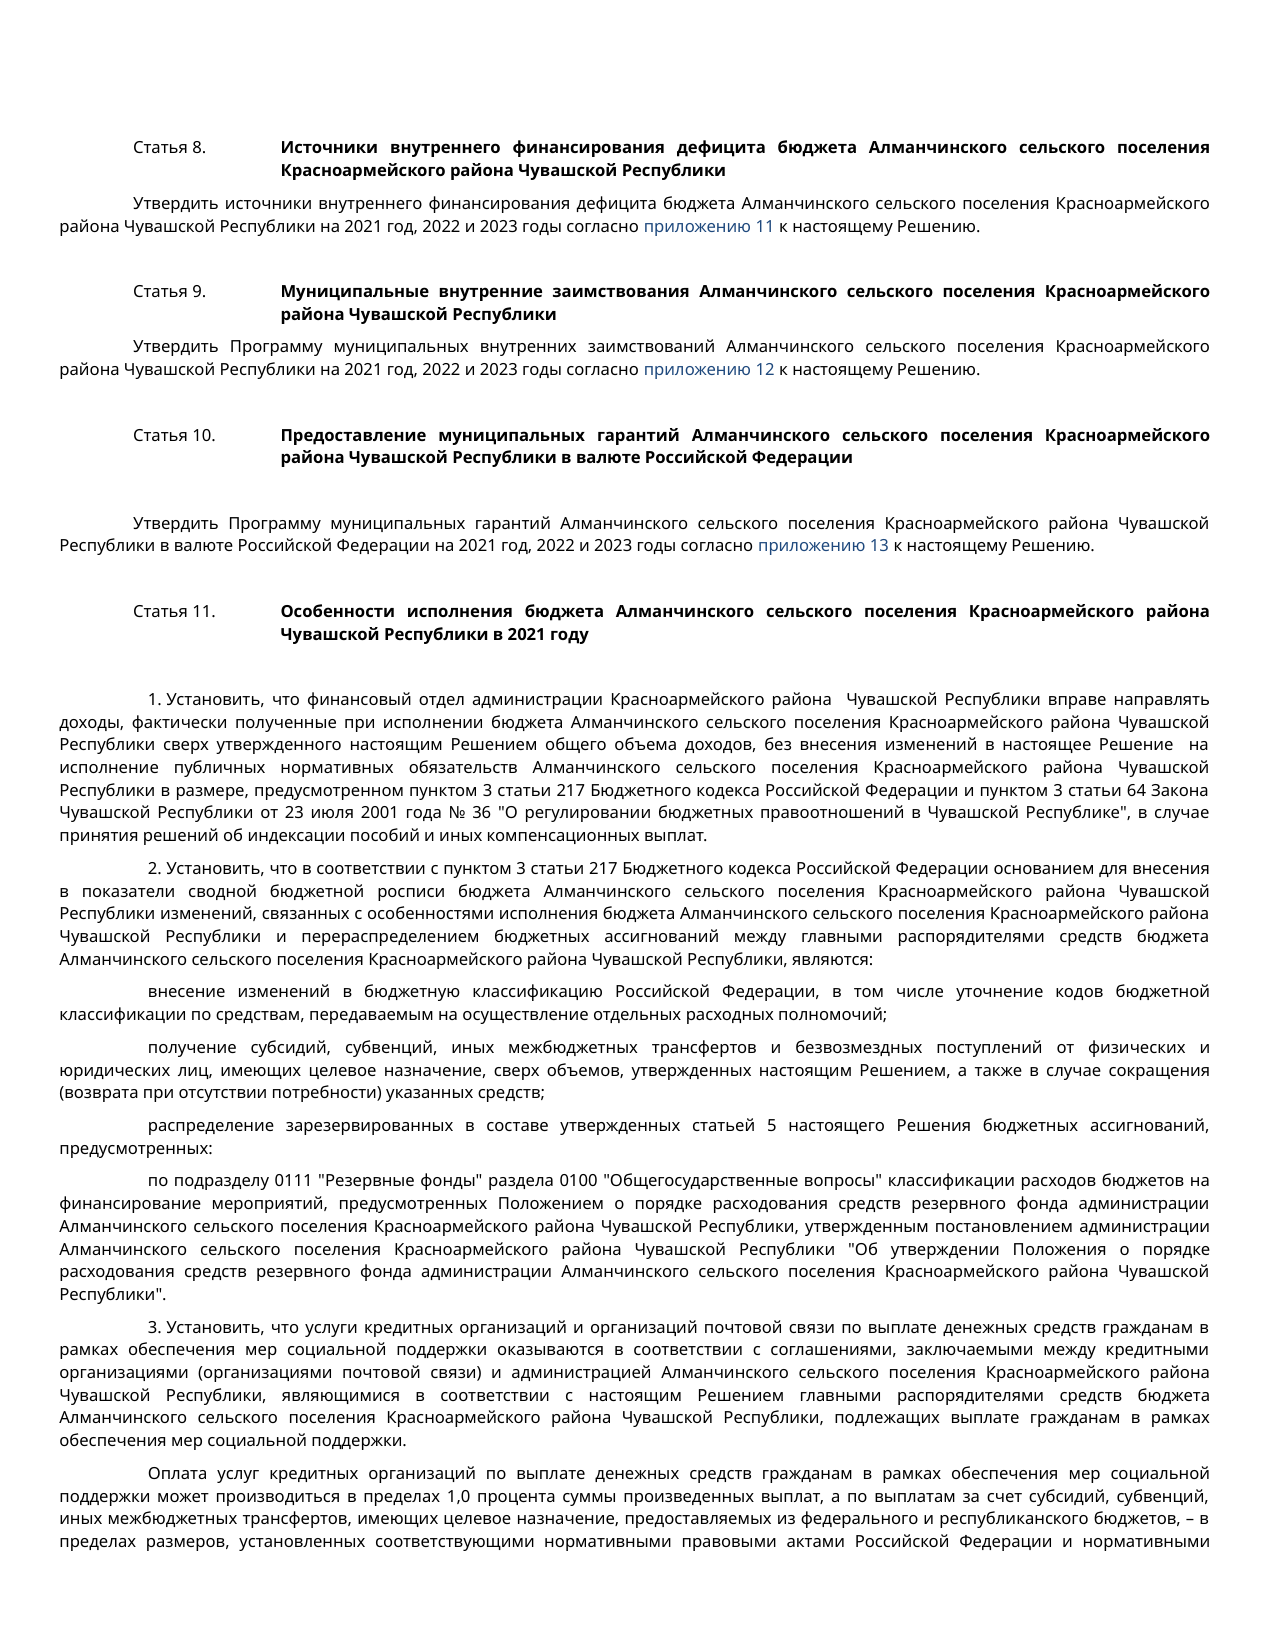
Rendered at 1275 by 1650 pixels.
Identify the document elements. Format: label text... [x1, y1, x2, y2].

text по подразделу 0111 "Резервные фонды" раздела 0100 "Общегосударственные вопросы" классификации расходов бюджетов на финансирование мероприятий, предусмотренных Положением о порядке расходования средств резервного фонда администрации Алманчинского сельского поселения Красноармейского района Чувашской Республики, утвержденным постановлением администрации Алманчинского сельского поселения Красноармейского района Чувашской Республики "Об утверждении Положения о порядке расходования средств резервного фонда администрации Алманчинского сельского поселения Красноармейского района Чувашской Республики". [59, 1169, 1211, 1305]
text распределение зарезервированных в составе утвержденных статьей 5 настоящего Решения бюджетных ассигнований, предусмотренных: [59, 1114, 1211, 1159]
text Статья 8. Источники внутреннего финансирования дефицита бюджета Алманчинского сельского поселения Красноармейского района Чувашской Республики [133, 136, 1211, 182]
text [59, 1462, 1211, 1552]
text Статья 10. Предоставление муниципальных гарантий Алманчинского сельского поселения Красноармейского района Чувашской Республики в валюте Российской Федерации [133, 423, 1211, 469]
text Статья 11. Особенности исполнения бюджета Алманчинского сельского поселения Красноармейского района Чувашской Республики в 2021 году [133, 599, 1211, 645]
text получение субсидий, субвенций, иных межбюджетных трансфертов и безвозмездных поступлений от физических и юридических лиц, имеющих целевое назначение, сверх объемов, утвержденных настоящим Решением, а также в случае сокращения (возврата при отсутствии потребности) указанных средств; [59, 1036, 1211, 1104]
text Утвердить источники внутреннего финансирования дефицита бюджета Алманчинского сельского поселения Красноармейского района Чувашской Республики на 2021 год, 2022 и 2023 годы согласно приложению 11 к настоящему Решению. [59, 192, 1211, 237]
text Статья 9. Муниципальные внутренние заимствования Алманчинского сельского поселения Красноармейского района Чувашской Республики [133, 280, 1211, 325]
text 3. Установить, что услуги кредитных организаций и организаций почтовой связи по выплате денежных средств гражданам в рамках обеспечения мер социальной поддержки оказываются в соответствии с соглашениями, заключаемыми между кредитными организациями (организациями почтовой связи) и администрацией Алманчинского сельского поселения Красноармейского района Чувашской Республики, являющимися в соответствии с настоящим Решением главными распорядителями средств бюджета Алманчинского сельского поселения Красноармейского района Чувашской Республики, подлежащих выплате гражданам в рамках обеспечения мер социальной поддержки. [59, 1315, 1211, 1452]
text 1. Установить, что финансовый отдел администрации Красноармейского района Чувашской Республики вправе направлять доходы, фактически полученные при исполнении бюджета Алманчинского сельского поселения Красноармейского района Чувашской Республики сверх утвержденного настоящим Решением общего объема доходов, без внесения изменений в настоящее Решение на исполнение публичных нормативных обязательств Алманчинского сельского поселения Красноармейского района Чувашской Республики в размере, предусмотренном пунктом 3 статьи 217 Бюджетного кодекса Российской Федерации и пунктом 3 статьи 64 Закона Чувашской Республики от 23 июля 2001 года № 36 "О регулировании бюджетных правоотношений в Чувашской Республике", в случае принятия решений об индексации пособий и иных компенсационных выплат. [59, 688, 1211, 847]
text Утвердить Программу муниципальных гарантий Алманчинского сельского поселения Красноармейского района Чувашской Республики в валюте Российской Федерации на 2021 год, 2022 и 2023 годы согласно приложению 13 к настоящему Решению. [59, 511, 1211, 557]
text внесение изменений в бюджетную классификацию Российской Федерации, в том числе уточнение кодов бюджетной классификации по средствам, передаваемым на осуществление отдельных расходных полномочий; [59, 980, 1211, 1026]
text 2. Установить, что в соответствии с пунктом 3 статьи 217 Бюджетного кодекса Российской Федерации основанием для внесения в показатели сводной бюджетной росписи бюджета Алманчинского сельского поселения Красноармейского района Чувашской Республики изменений, связанных с особенностями исполнения бюджета Алманчинского сельского поселения Красноармейского района Чувашской Республики и перераспределением бюджетных ассигнований между главными распорядителями средств бюджета Алманчинского сельского поселения Красноармейского района Чувашской Республики, являются: [59, 857, 1211, 970]
text Утвердить Программу муниципальных внутренних заимствований Алманчинского сельского поселения Красноармейского района Чувашской Республики на 2021 год, 2022 и 2023 годы согласно приложению 12 к настоящему Решению. [59, 335, 1211, 381]
